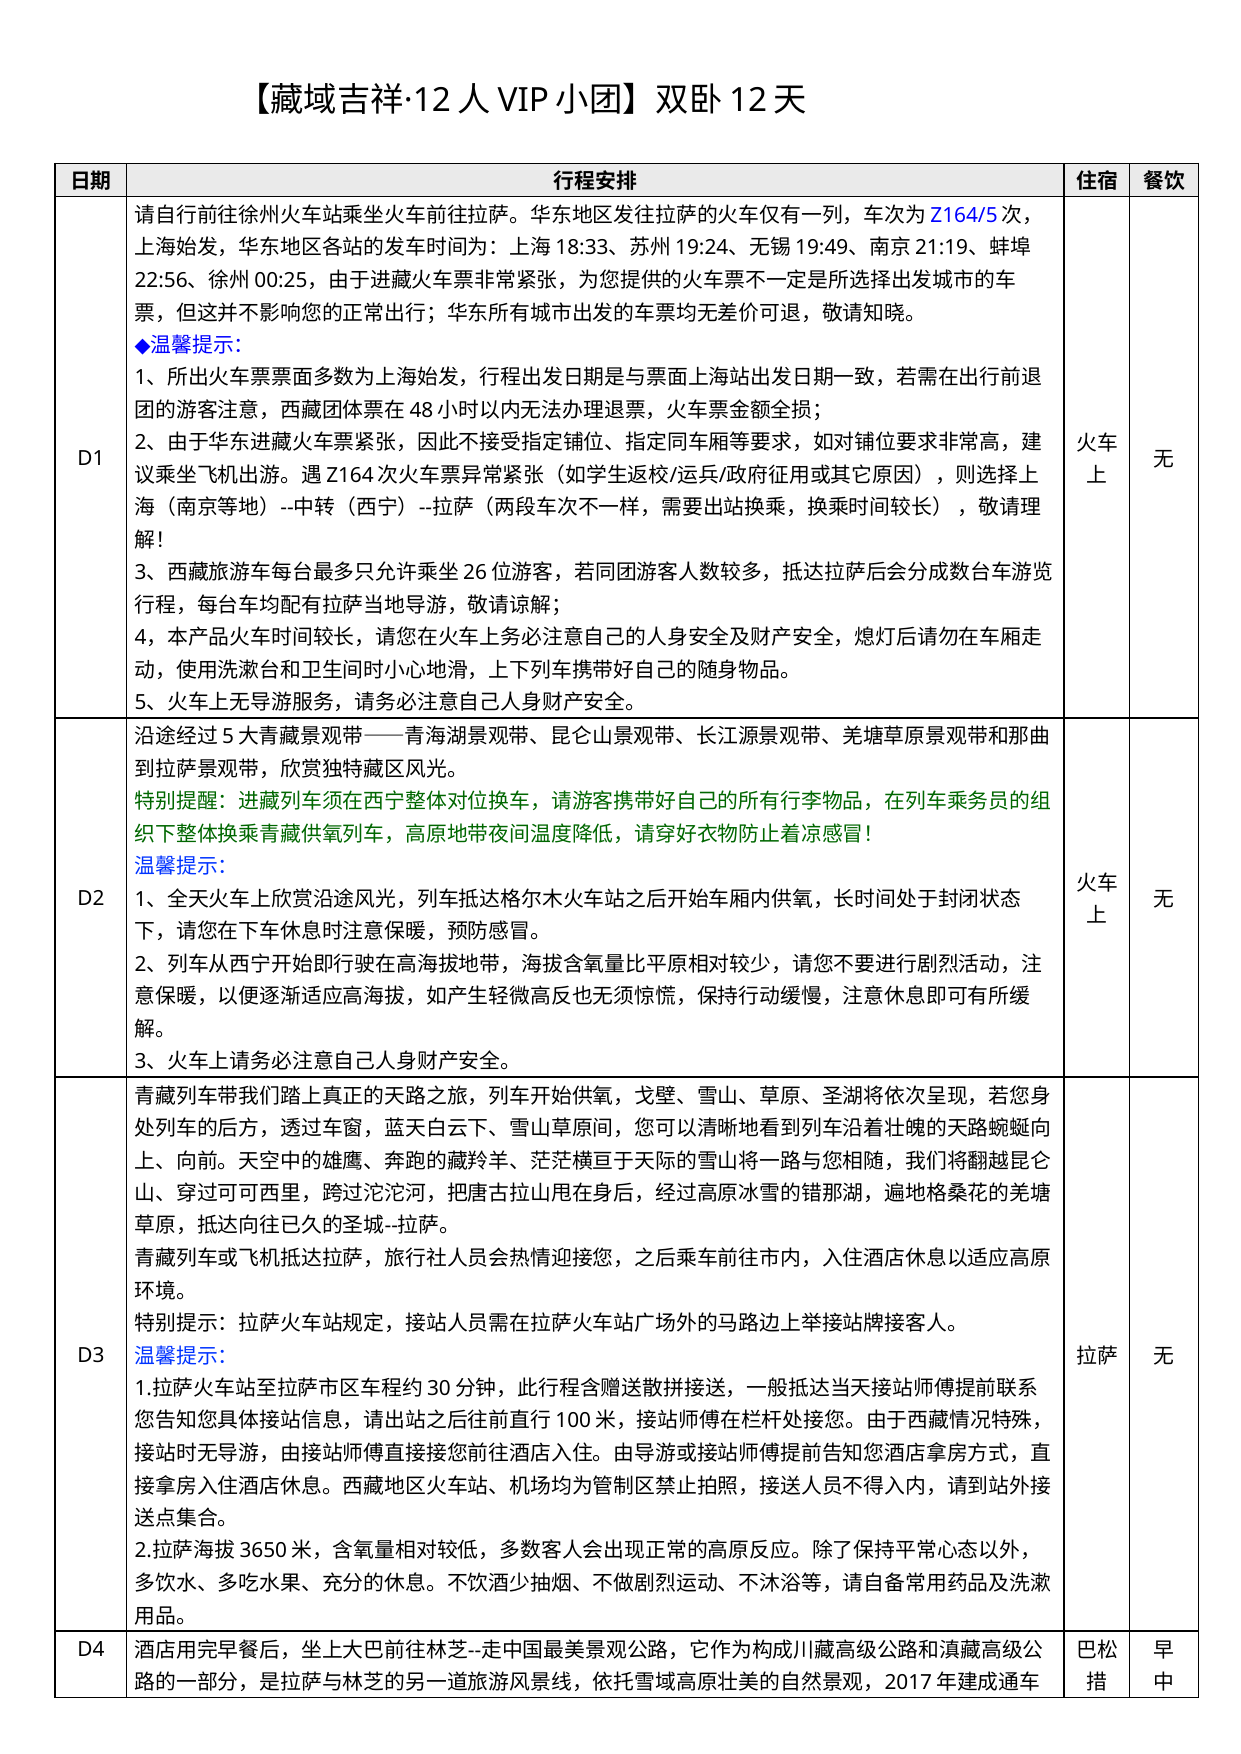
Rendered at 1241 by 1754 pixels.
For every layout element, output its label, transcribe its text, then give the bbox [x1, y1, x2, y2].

table_cell D4 [56, 1632, 126, 1697]
table_cell 早 中 晚 [1130, 1632, 1198, 1697]
table_cell 无 [1130, 719, 1198, 1076]
table_cell 巴松措 [1065, 1632, 1129, 1697]
table_header 日期 [56, 164, 126, 196]
table_cell 火车上 [1065, 719, 1129, 1076]
table_cell 无 [1130, 1078, 1198, 1630]
table_cell 青藏列车带我们踏上真正的天路之旅，列车开始供氧，戈壁、雪山、草原、圣湖将依次呈现，若您身处列车的后方，透过车窗，蓝天白云下、雪山草原间，您可以清晰地看到列车沿着壮魄的天路蜿蜒向上、向前。天空中的雄鹰、奔跑的藏羚羊、茫茫横亘于天际的雪山将一路与您相随，我们将翻越昆仑山、穿过可可西里，跨过沱沱河，把唐古拉山甩在身后，经过高原冰雪的错那湖，遍地格桑花的羌塘草原，抵达向往已久的圣城--拉萨。 青藏列车或飞机抵达拉萨，旅行社人员会热情迎接您，之后乘车前往市内，入住酒店休息以适应高原环境。 特别提示：拉萨火车站规定，接站人员需在拉萨火车站广场外的马路边上举接站牌接客人。 温馨提示： 1.拉萨火车站至拉萨市区车程约30分钟，此行程含赠送散拼接送，一般抵达当天接站师傅提前联系您告知您具体接站信息，请出站之后往前直行100米，接站师傅在栏杆处接您。由于西藏情况特殊，接站时无导游，由接站师傅直接接您前往酒店入住。由导游或接站师傅提前告知您酒店拿房方式，直接拿房入住酒店休息。西藏地区火车站、机场均为管制区禁止拍照，接送人员不得入内，请到站外接送点集合。 2.拉萨海拔3650米，含氧量相对较低，多数客人会出现正常的高原反应。除了保持平常心态以外，多饮水、多吃水果、充分的休息。不饮酒少抽烟、不做剧烈运动、不沐浴等，请自备常用药品及洗漱用品。 [127, 1078, 1063, 1630]
table_cell D2 [56, 719, 126, 1076]
table_cell 请自行前往徐州火车站乘坐火车前往拉萨。华东地区发往拉萨的火车仅有一列，车次为Z164/5次，上海始发，华东地区各站的发车时间为：上海18:33、苏州19:24、无锡19:49、南京21:19、蚌埠22:56、徐州00:25，由于进藏火车票非常紧张，为您提供的火车票不一定是所选择出发城市的车票，但这并不影响您的正常出行；华东所有城市出发的车票均无差价可退，敬请知晓。 ◆温馨提示： 1、所出火车票票面多数为上海始发，行程出发日期是与票面上海站出发日期一致，若需在出行前退团的游客注意，西藏团体票在48小时以内无法办理退票，火车票金额全损； 2、由于华东进藏火车票紧张，因此不接受指定铺位、指定同车厢等要求，如对铺位要求非常高，建议乘坐飞机出游。遇Z164次火车票异常紧张（如学生返校/运兵/政府征用或其它原因），则选择上海（南京等地）--中转（西宁）--拉萨（两段车次不一样，需要出站换乘，换乘时间较长） ，敬请理解！ 3、西藏旅游车每台最多只允许乘坐26位游客，若同团游客人数较多，抵达拉萨后会分成数台车游览行程，每台车均配有拉萨当地导游，敬请谅解； 4，本产品火车时间较长，请您在火车上务必注意自己的人身安全及财产安全，熄灯后请勿在车厢走动，使用洗漱台和卫生间时小心地滑，上下列车携带好自己的随身物品。 5、火车上无导游服务，请务必注意自己人身财产安全。 [127, 197, 1063, 717]
table_header 住宿 [1065, 164, 1129, 196]
table_cell D3 [56, 1078, 126, 1630]
table_cell 火车上 [1065, 197, 1129, 717]
table_cell 拉萨 [1065, 1078, 1129, 1630]
table_cell 沿途经过5大青藏景观带——青海湖景观带、昆仑山景观带、长江源景观带、羌塘草原景观带和那曲到拉萨景观带，欣赏独特藏区风光。 特别提醒：进藏列车须在西宁整体对位换车，请游客携带好自己的所有行李物品，在列车乘务员的组织下整体换乘青藏供氧列车，高原地带夜间温度降低，请穿好衣物防止着凉感冒！ 温馨提示： 1、全天火车上欣赏沿途风光，列车抵达格尔木火车站之后开始车厢内供氧，长时间处于封闭状态下，请您在下车休息时注意保暖，预防感冒。 2、列车从西宁开始即行驶在高海拔地带，海拔含氧量比平原相对较少，请您不要进行剧烈活动，注意保暖，以便逐渐适应高海拔，如产生轻微高反也无须惊慌，保持行动缓慢，注意休息即可有所缓解。 3、火车上请务必注意自己人身财产安全。 [127, 719, 1063, 1076]
table_cell D1 [56, 197, 126, 717]
table_header 行程安排 [127, 164, 1063, 196]
table_header 餐饮 [1130, 164, 1198, 196]
table_header [55, 65, 1240, 162]
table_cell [127, 1632, 1063, 1697]
table_cell 无 [1130, 197, 1198, 717]
